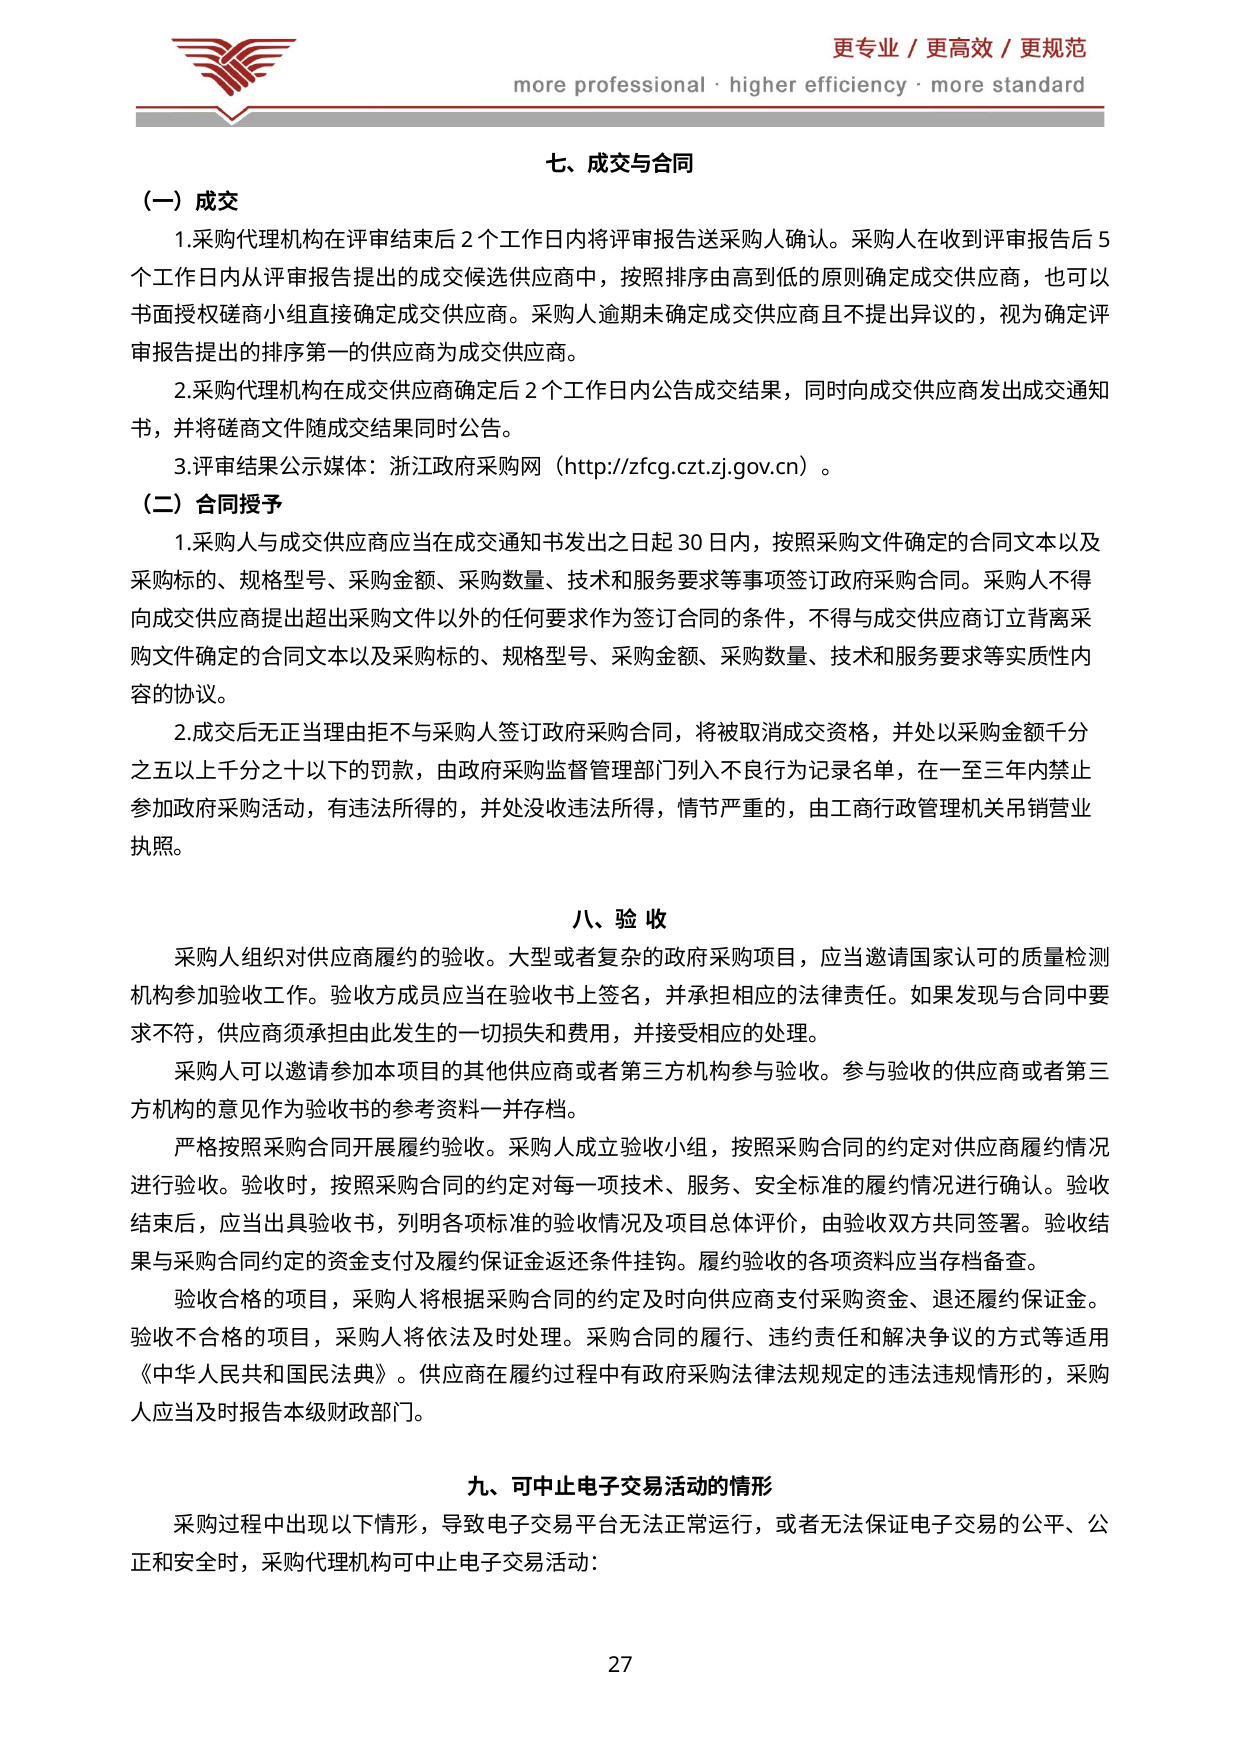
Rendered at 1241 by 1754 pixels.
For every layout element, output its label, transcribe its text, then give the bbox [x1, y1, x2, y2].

text 七、成交与合同 [130, 146, 1110, 177]
text 九、可中止电子交易活动的情形 [130, 1469, 1110, 1501]
text （一）成交 [130, 184, 1110, 215]
text 2.成交后无正当理由拒不与采购人签订政府采购合同，将被取消成交资格，并处以采购金额千分之五以上千分之十以下的罚款，由政府采购监督管理部门列入不良行为记录名单，在一至三年内禁止参加政府采购活动，有违法所得的，并处没收违法所得，情节严重的，由工商行政管理机关吊销营业执照。 [130, 715, 1110, 861]
text 八、验 收 [130, 902, 1110, 934]
picture [135, 14, 1105, 127]
text 2.采购代理机构在成交供应商确定后2个工作日内公告成交结果，同时向成交供应商发出成交通知书，并将磋商文件随成交结果同时公告。 [130, 373, 1110, 443]
text （二）合同授予 [130, 487, 1110, 519]
text 3.评审结果公示媒体：浙江政府采购网（http://zfcg.czt.zj.gov.cn）。 [130, 449, 1110, 481]
text 采购人组织对供应商履约的验收。大型或者复杂的政府采购项目，应当邀请国家认可的质量检测机构参加验收工作。验收方成员应当在验收书上签名，并承担相应的法律责任。如果发现与合同中要求不符，供应商须承担由此发生的一切损失和费用，并接受相应的处理。 [130, 940, 1110, 1048]
text 严格按照采购合同开展履约验收。采购人成立验收小组，按照采购合同的约定对供应商履约情况进行验收。验收时，按照采购合同的约定对每一项技术、服务、安全标准的履约情况进行确认。验收结束后，应当出具验收书，列明各项标准的验收情况及项目总体评价，由验收双方共同签署。验收结果与采购合同约定的资金支付及履约保证金返还条件挂钩。履约验收的各项资料应当存档备查。 [130, 1130, 1110, 1275]
text 验收合格的项目，采购人将根据采购合同的约定及时向供应商支付采购资金、退还履约保证金。验收不合格的项目，采购人将依法及时处理。采购合同的履行、违约责任和解决争议的方式等适用《中华人民共和国民法典》。供应商在履约过程中有政府采购法律法规规定的违法违规情形的，采购人应当及时报告本级财政部门。 [130, 1282, 1110, 1427]
text 1.采购代理机构在评审结束后2个工作日内将评审报告送采购人确认。采购人在收到评审报告后5个工作日内从评审报告提出的成交候选供应商中，按照排序由高到低的原则确定成交供应商，也可以书面授权磋商小组直接确定成交供应商。采购人逾期未确定成交供应商且不提出异议的，视为确定评审报告提出的排序第一的供应商为成交供应商。 [130, 222, 1110, 367]
text 采购人可以邀请参加本项目的其他供应商或者第三方机构参与验收。参与验收的供应商或者第三方机构的意见作为验收书的参考资料一并存档。 [130, 1054, 1110, 1124]
text 1.采购人与成交供应商应当在成交通知书发出之日起30日内，按照采购文件确定的合同文本以及采购标的、规格型号、采购金额、采购数量、技术和服务要求等事项签订政府采购合同。采购人不得向成交供应商提出超出采购文件以外的任何要求作为签订合同的条件，不得与成交供应商订立背离采购文件确定的合同文本以及采购标的、规格型号、采购金额、采购数量、技术和服务要求等实质性内容的协议。 [130, 525, 1110, 709]
text 采购过程中出现以下情形，导致电子交易平台无法正常运行，或者无法保证电子交易的公平、公正和安全时，采购代理机构可中止电子交易活动： [130, 1507, 1110, 1577]
